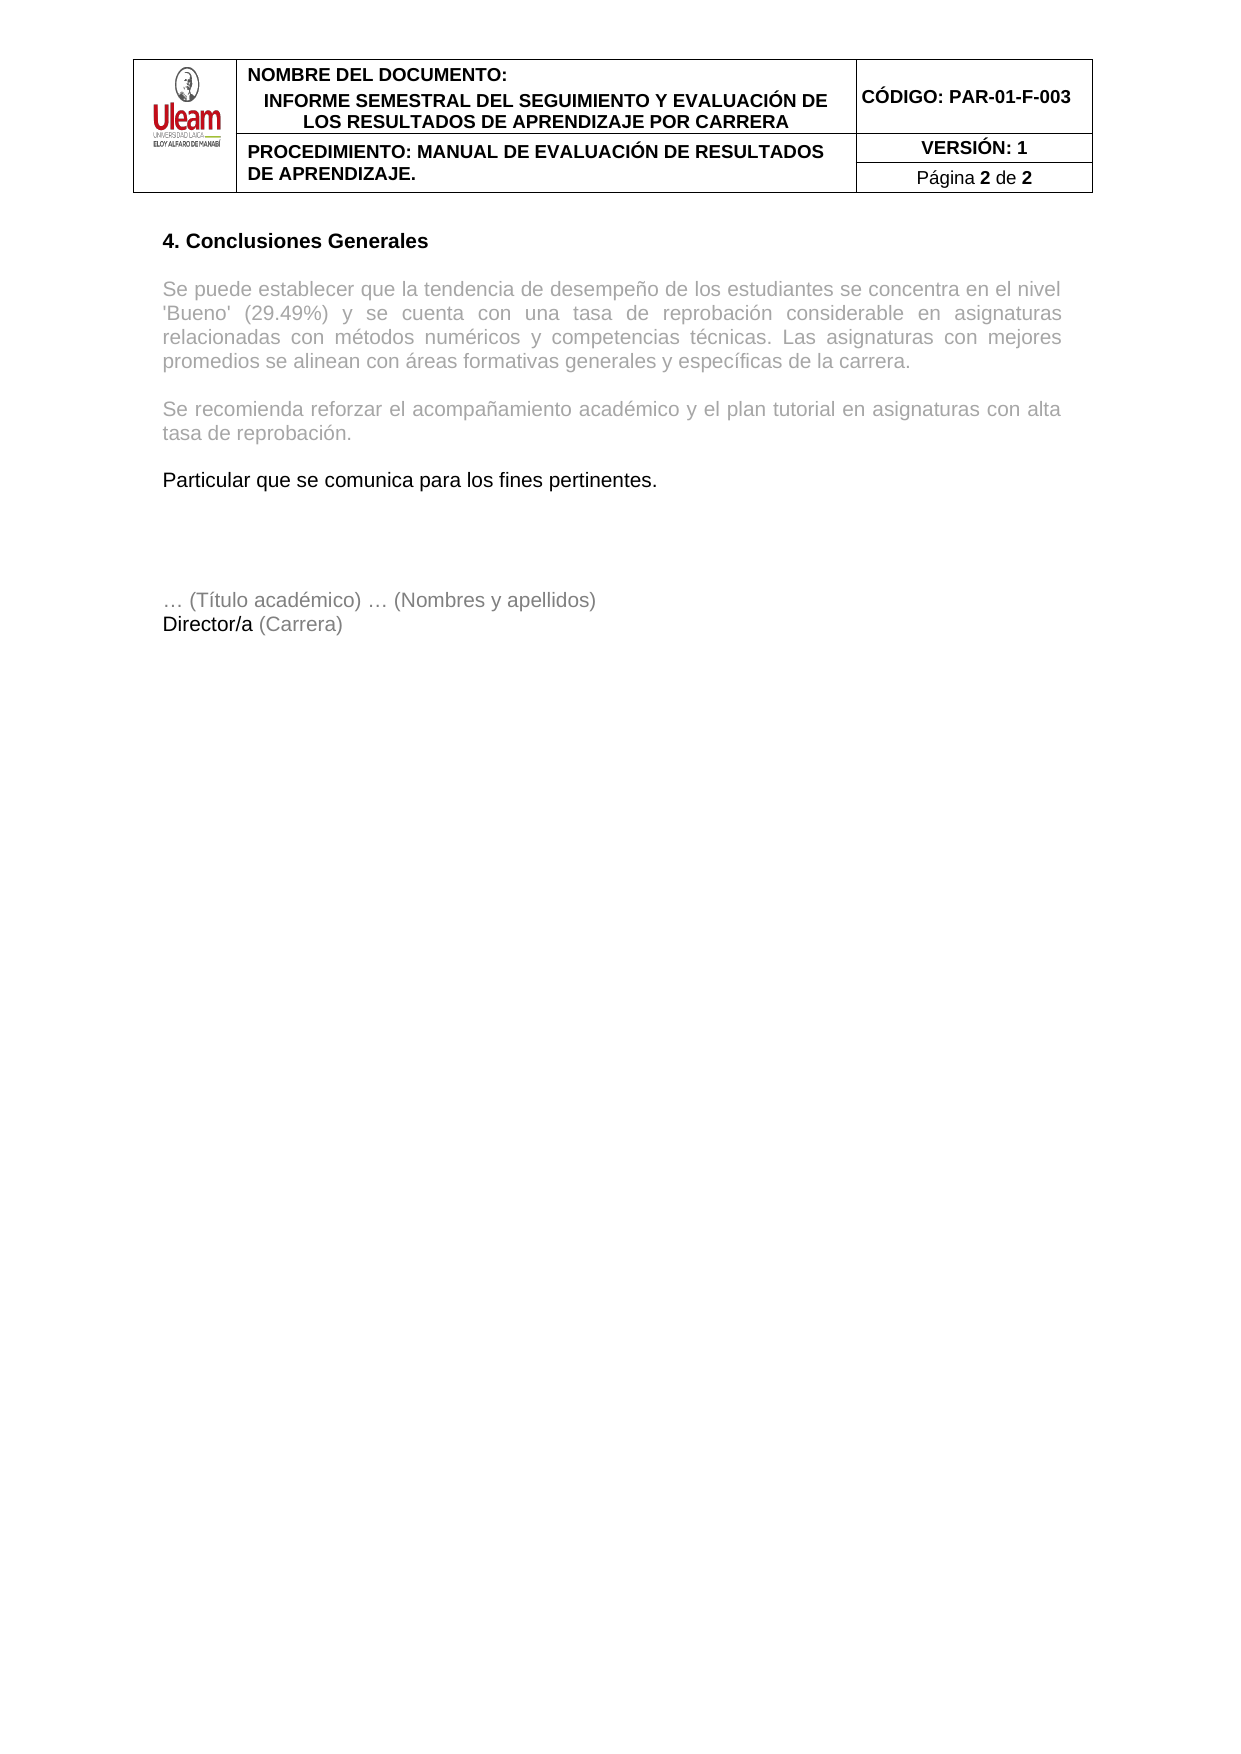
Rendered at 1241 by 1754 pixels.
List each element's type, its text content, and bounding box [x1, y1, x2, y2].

picture [148, 60, 226, 156]
text Se puede establecer que la tendencia de desempeño de los estudiantes se concentra en el nivel 'Bueno' (29.49%) y se cuenta con una tasa de reprobación considerable en asignaturas relacionadas con métodos numéricos y competencias técnicas. Las asignaturas con mejores promedios se alinean con áreas formativas generales y específicas de la carrera. [162, 277, 1063, 372]
text Se recomienda reforzar el acompañamiento académico y el plan tutorial en asignaturas con alta tasa de reprobación. [162, 396, 1063, 444]
text … (Título académico) … (Nombres y apellidos) [162, 588, 1063, 612]
text Director/a (Carrera) [162, 612, 1063, 636]
text 4. Conclusiones Generales [162, 229, 1063, 253]
text Particular que se comunica para los fines pertinentes. [162, 468, 1063, 492]
